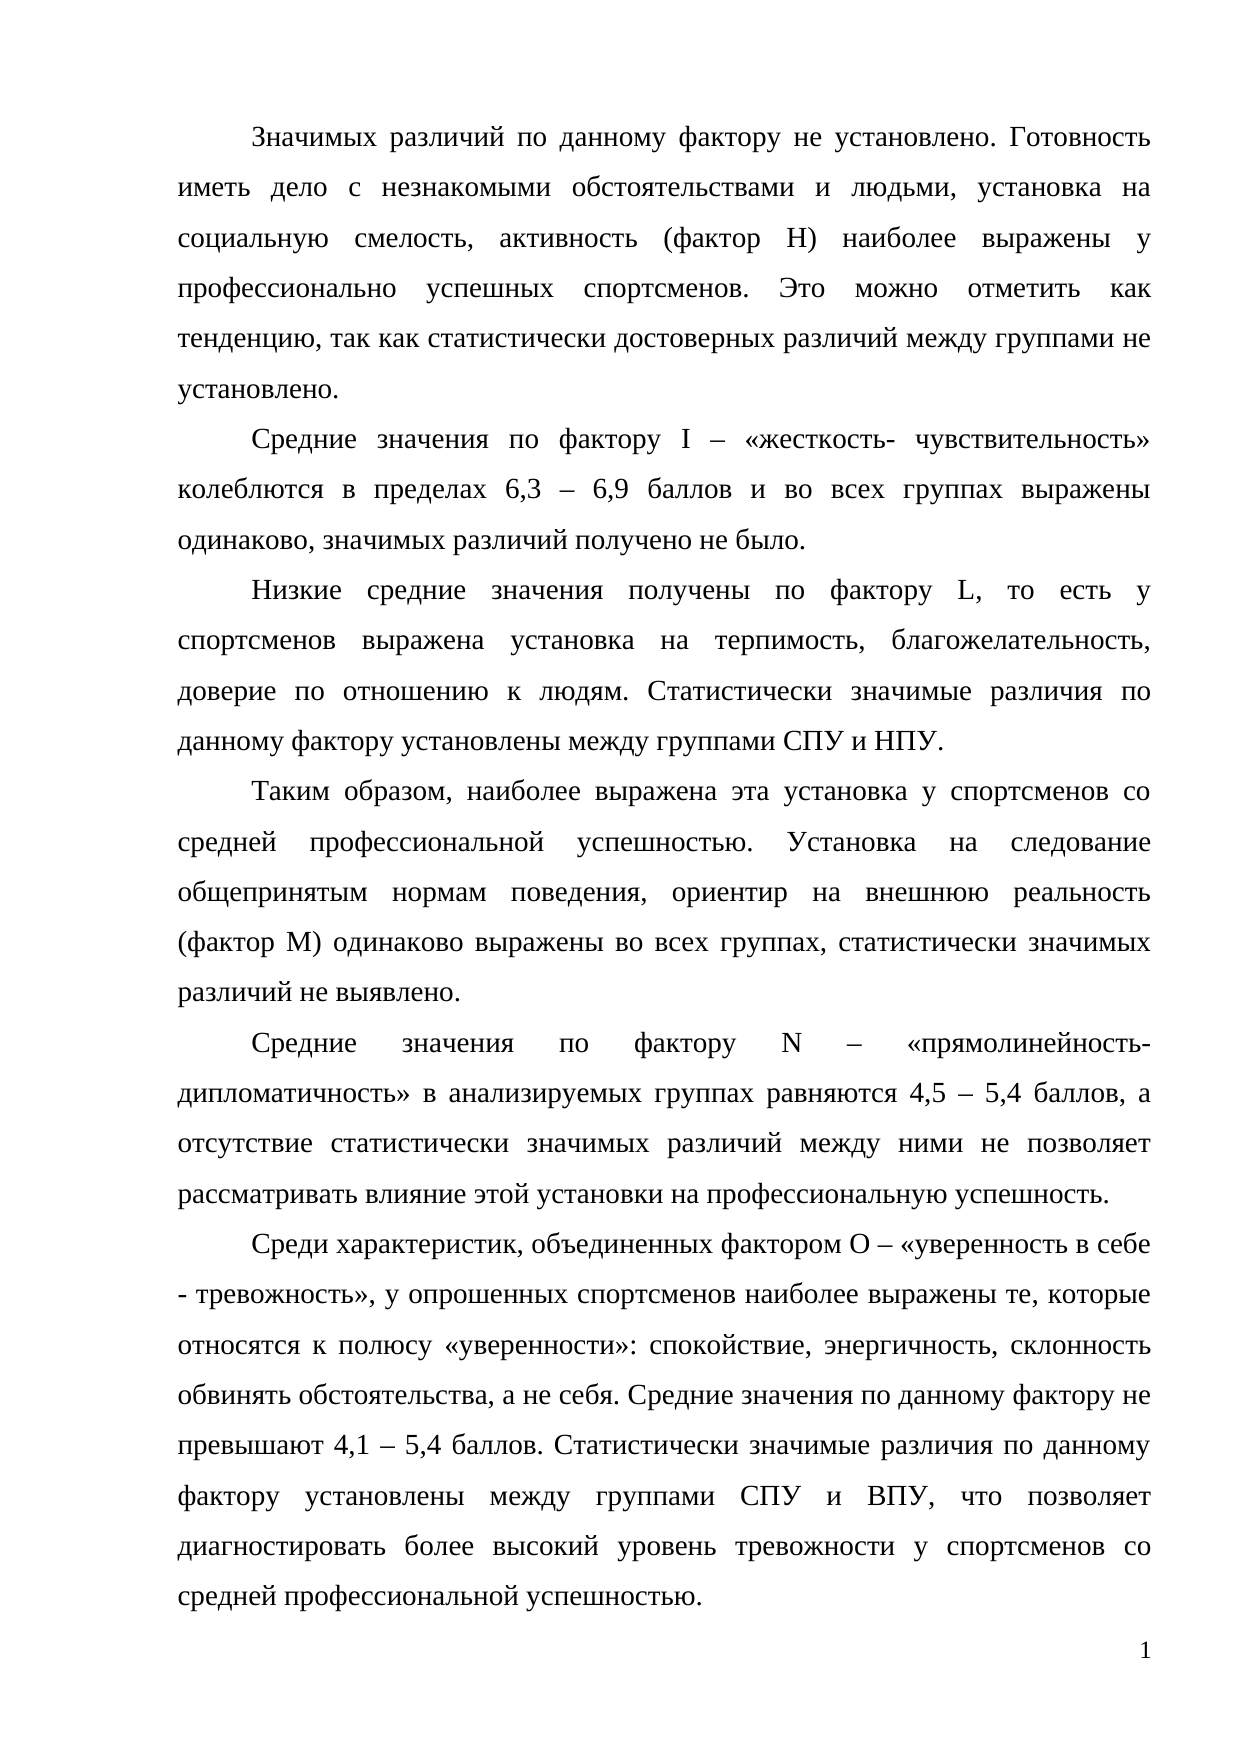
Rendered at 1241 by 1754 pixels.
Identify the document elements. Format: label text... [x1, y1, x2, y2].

text Низкие средние значения получены по фактору L, то есть у спортсменов выражена установка на терпимость, благожелательность, доверие по отношению к людям. Статистически значимые различия по данному фактору установлены между группами СПУ и НПУ. [177, 572, 1152, 757]
text Значимых различий по данному фактору не установлено. Готовность иметь дело с незнакомыми обстоятельствами и людьми, установка на социальную смелость, активность (фактор Н) наиболее выражены у профессионально успешных спортсменов. Это можно отметить как тенденцию, так как статистически достоверных различий между группами не установлено. [177, 119, 1152, 404]
text Среди характеристик, объединенных фактором О – «уверенность в себе - тревожность», у опрошенных спортсменов наиболее выражены те, которые относятся к полюсу «уверенности»: спокойствие, энергичность, склонность обвинять обстоятельства, а не себя. Средние значения по данному фактору не превышают 4,1 – 5,4 баллов. Статистически значимые различия по данному фактору установлены между группами СПУ и ВПУ, что позволяет диагностировать более высокий уровень тревожности у спортсменов со средней профессиональной успешностью. [177, 1226, 1152, 1612]
text Средние значения по фактору N – «прямолинейность-дипломатичность» в анализируемых группах равняются 4,5 – 5,4 баллов, а отсутствие статистически значимых различий между ними не позволяет рассматривать влияние этой установки на профессиональную успешность. [177, 1025, 1152, 1209]
text Средние значения по фактору I – «жесткость- чувствительность» колеблются в пределах 6,3 – 6,9 баллов и во всех группах выражены одинаково, значимых различий получено не было. [177, 421, 1152, 555]
text Таким образом, наиболее выражена эта установка у спортсменов со средней профессиональной успешностью. Установка на следование общепринятым нормам поведения, ориентир на внешнюю реальность (фактор М) одинаково выражены во всех группах, статистически значимых различий не выявлено. [177, 773, 1152, 1008]
